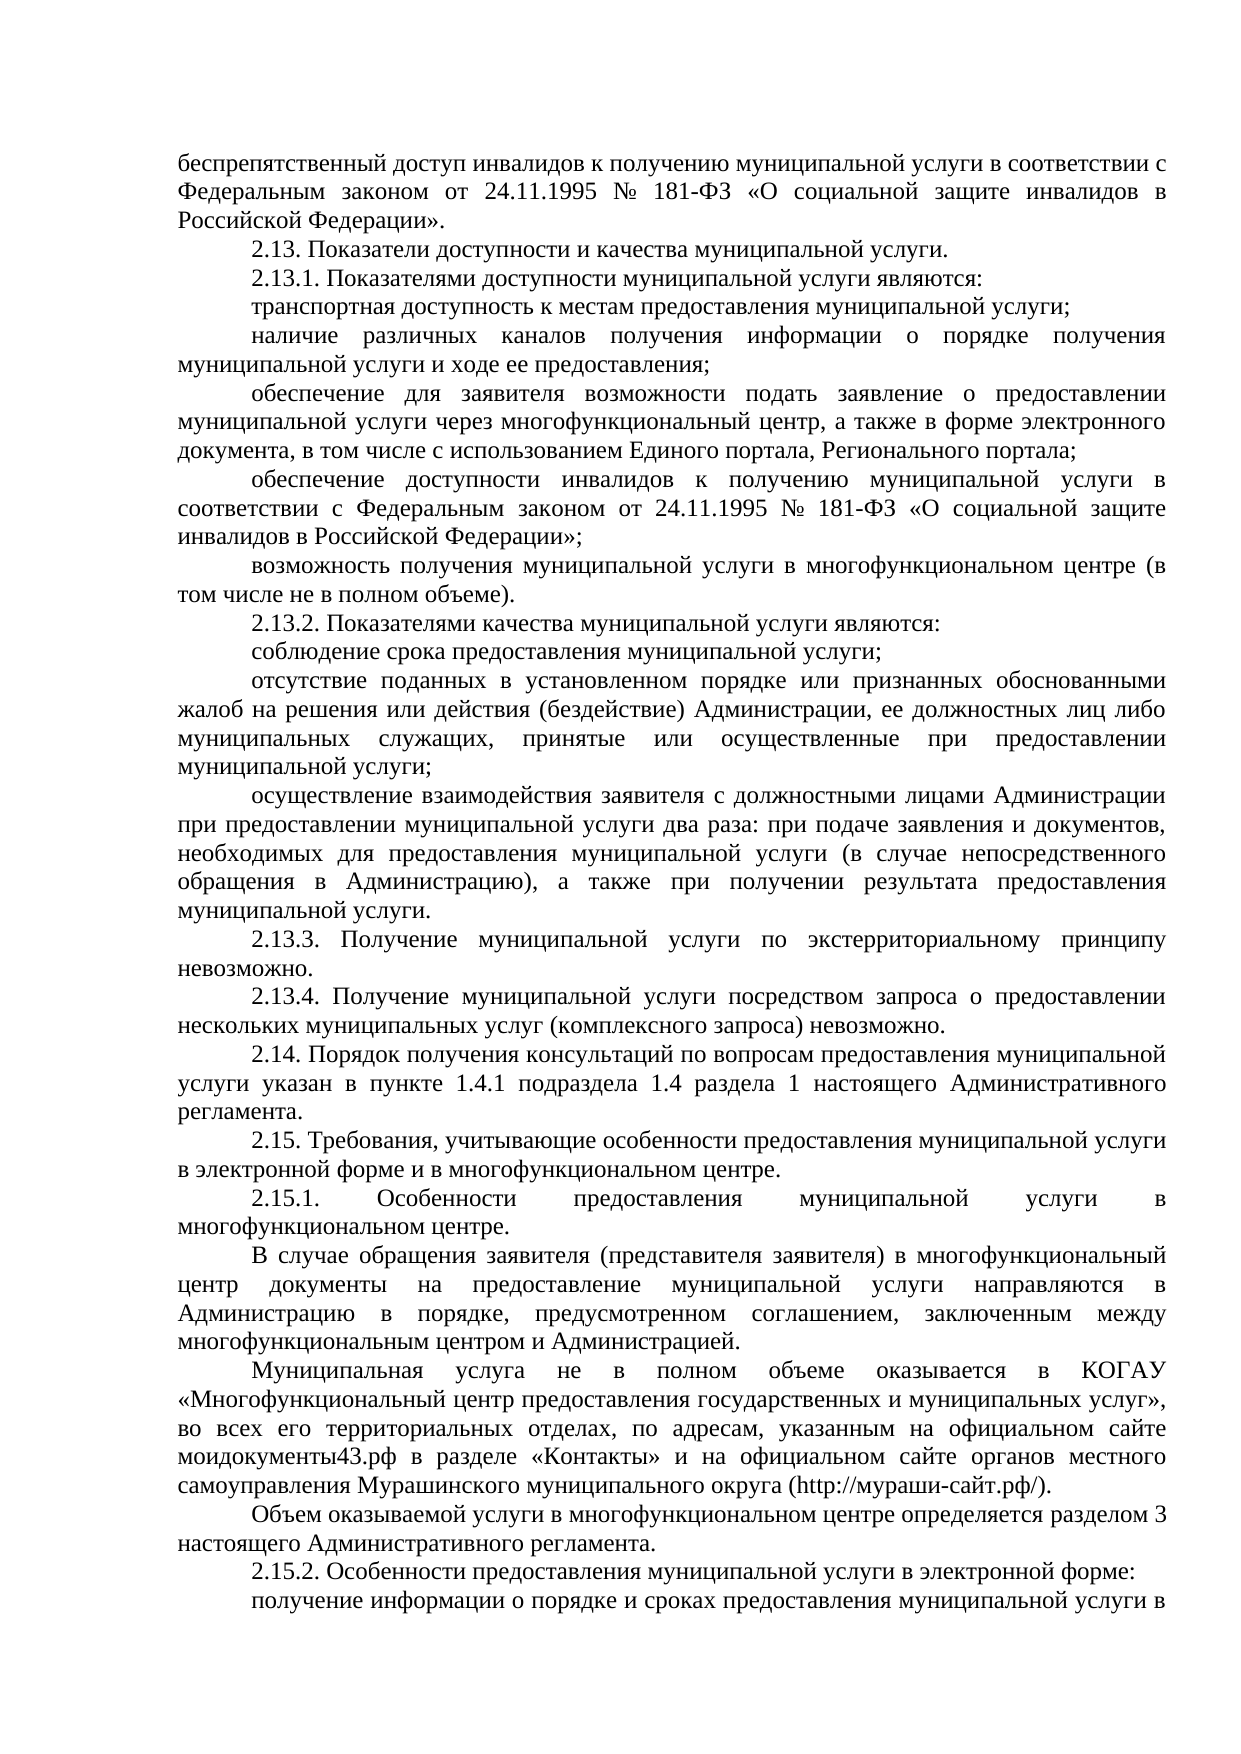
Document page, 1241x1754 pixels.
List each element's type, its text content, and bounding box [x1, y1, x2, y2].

text Муниципальная услуга не в полном объеме оказывается в КОГАУ «Многофункциональный центр предоставления государственных и муниципальных услуг», во всех его территориальных отделах, по адресам, указанным на официальном сайте моидокументы43.рф в разделе «Контакты» и на официальном сайте органов местного самоуправления Мурашинского муниципального округа (http://мураши-сайт.рф/). [177, 1355, 1167, 1499]
text 2.15.2. Особенности предоставления муниципальной услуги в электронной форме: [177, 1556, 1167, 1585]
text обеспечение доступности инвалидов к получению муниципальной услуги в соответствии с Федеральным законом от 24.11.1995 № 181-ФЗ «О социальной защите инвалидов в Российской Федерации»; [177, 464, 1167, 550]
text Объем оказываемой услуги в многофункциональном центре определяется разделом 3 настоящего Административного регламента. [177, 1499, 1167, 1556]
text 2.14. Порядок получения консультаций по вопросам предоставления муниципальной услуги указан в пункте 1.4.1 подраздела 1.4 раздела 1 настоящего Административного регламента. [177, 1039, 1167, 1125]
text транспортная доступность к местам предоставления муниципальной услуги; [177, 291, 1167, 320]
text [177, 148, 1167, 234]
text 2.13. Показатели доступности и качества муниципальной услуги. [177, 234, 1167, 263]
text 2.13.2. Показателями качества муниципальной услуги являются: [177, 608, 1167, 636]
text осуществление взаимодействия заявителя с должностными лицами Администрации при предоставлении муниципальной услуги два раза: при подаче заявления и документов, необходимых для предоставления муниципальной услуги (в случае непосредственного обращения в Администрацию), а также при получении результата предоставления муниципальной услуги. [177, 780, 1167, 924]
text обеспечение для заявителя возможности подать заявление о предоставлении муниципальной услуги через многофункциональный центр, а также в форме электронного документа, в том числе с использованием Единого портала, Регионального портала; [177, 378, 1167, 464]
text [177, 1585, 1167, 1614]
text отсутствие поданных в установленном порядке или признанных обоснованными жалоб на решения или действия (бездействие) Администрации, ее должностных лиц либо муниципальных служащих, принятые или осуществленные при предоставлении муниципальной услуги; [177, 665, 1167, 780]
text соблюдение срока предоставления муниципальной услуги; [177, 636, 1167, 665]
text возможность получения муниципальной услуги в многофункциональном центре (в том числе не в полном объеме). [177, 550, 1167, 608]
text 2.15. Требования, учитывающие особенности предоставления муниципальной услуги в электронной форме и в многофункциональном центре. [177, 1125, 1167, 1183]
text 2.13.4. Получение муниципальной услуги посредством запроса о предоставлении нескольких муниципальных услуг (комплексного запроса) невозможно. [177, 981, 1167, 1039]
text 2.13.3. Получение муниципальной услуги по экстерриториальному принципу невозможно. [177, 924, 1167, 981]
text В случае обращения заявителя (представителя заявителя) в многофункциональный центр документы на предоставление муниципальной услуги направляются в Администрацию в порядке, предусмотренном соглашением, заключенным между многофункциональным центром и Администрацией. [177, 1240, 1167, 1355]
text наличие различных каналов получения информации о порядке получения муниципальной услуги и ходе ее предоставления; [177, 320, 1167, 378]
text 2.13.1. Показателями доступности муниципальной услуги являются: [177, 263, 1167, 291]
text 2.15.1. Особенности предоставления муниципальной услуги в многофункциональном центре. [177, 1183, 1167, 1240]
